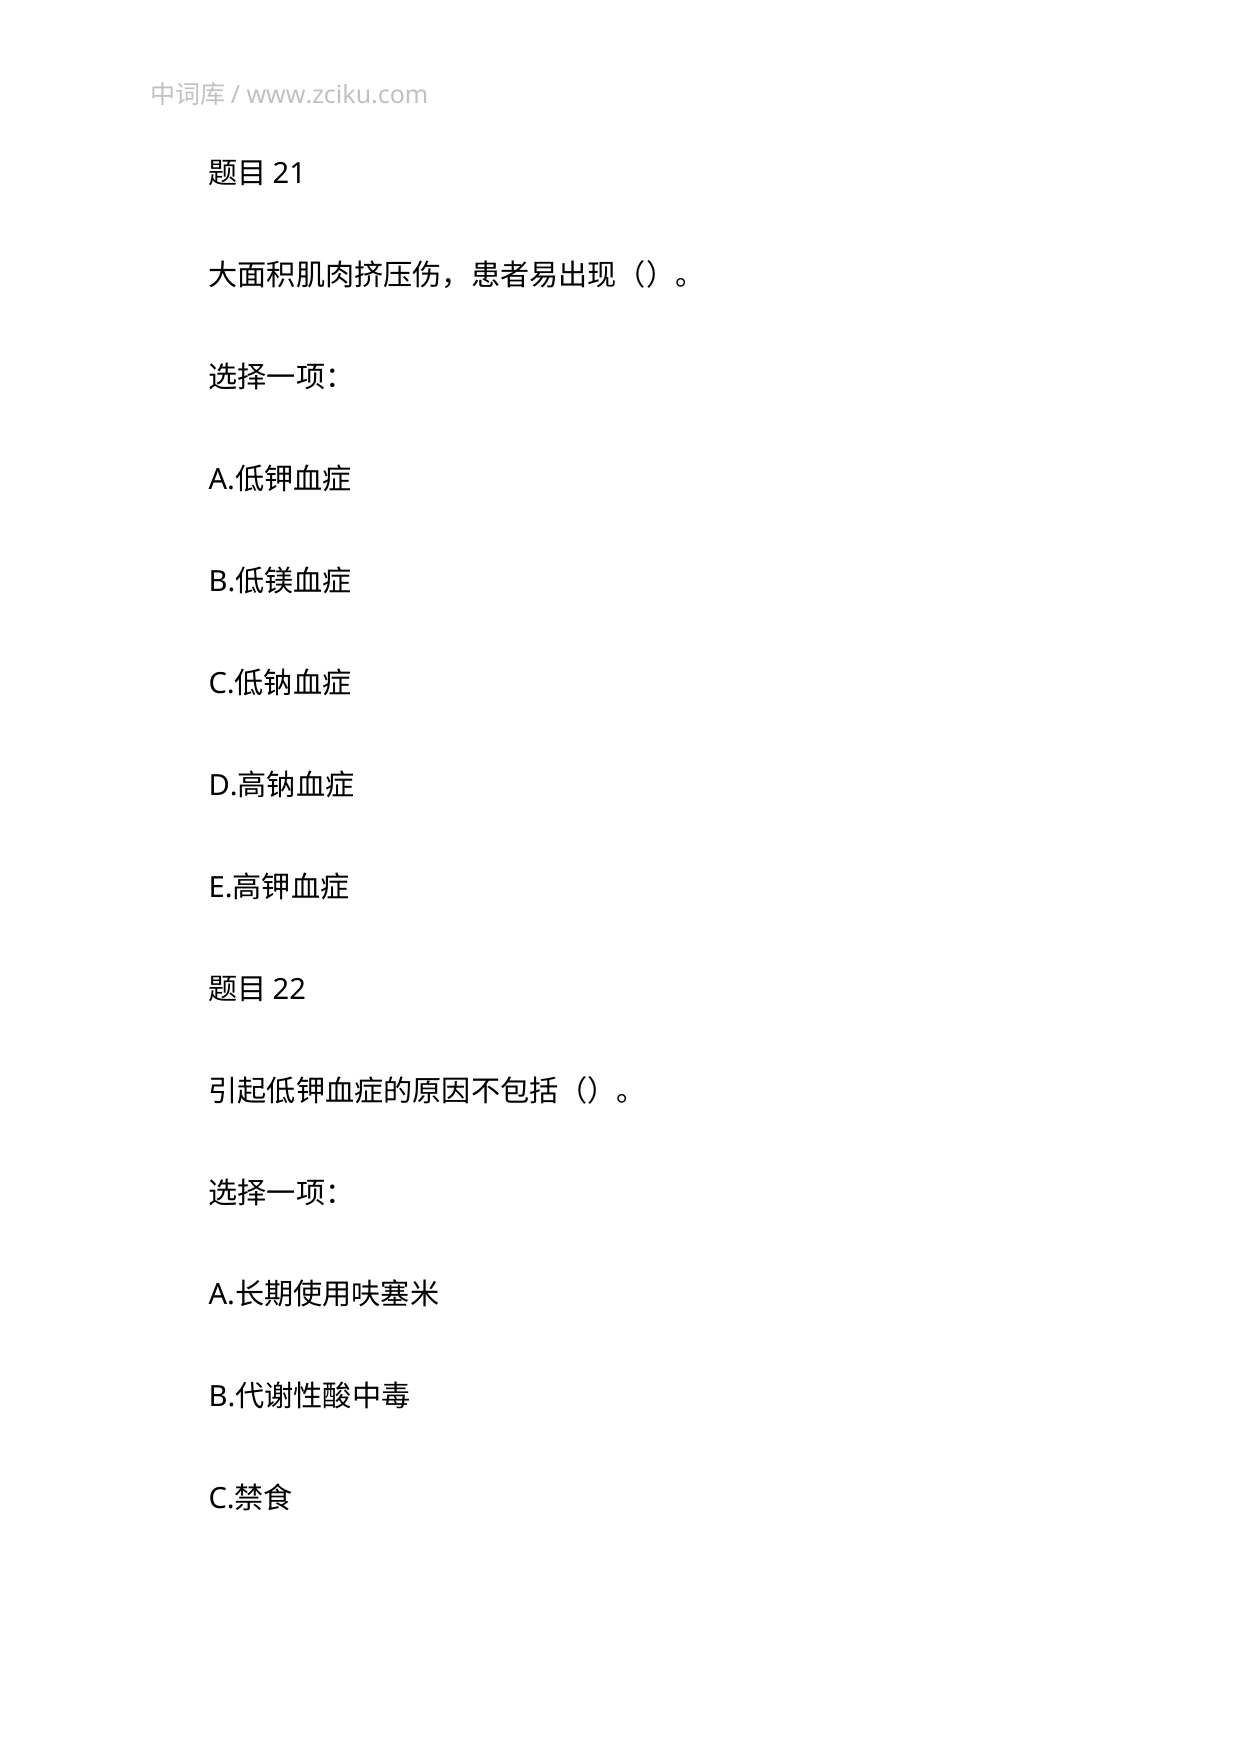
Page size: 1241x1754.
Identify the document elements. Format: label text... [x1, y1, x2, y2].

text D.高钠血症 [150, 761, 1090, 804]
text C.禁食 [150, 1475, 1090, 1517]
text A.长期使用呋塞米 [150, 1271, 1090, 1313]
text 选择一项： [150, 1169, 1090, 1211]
text B.代谢性酸中毒 [150, 1373, 1090, 1415]
text 题目21 [150, 150, 1090, 192]
text 引起低钾血症的原因不包括（）。 [150, 1067, 1090, 1110]
text B.低镁血症 [150, 557, 1090, 600]
text 选择一项： [150, 354, 1090, 396]
text A.低钾血症 [150, 456, 1090, 498]
text 题目22 [150, 965, 1090, 1008]
text 大面积肌肉挤压伤，患者易出现（）。 [150, 252, 1090, 294]
text C.低钠血症 [150, 659, 1090, 702]
text E.高钾血症 [150, 863, 1090, 906]
